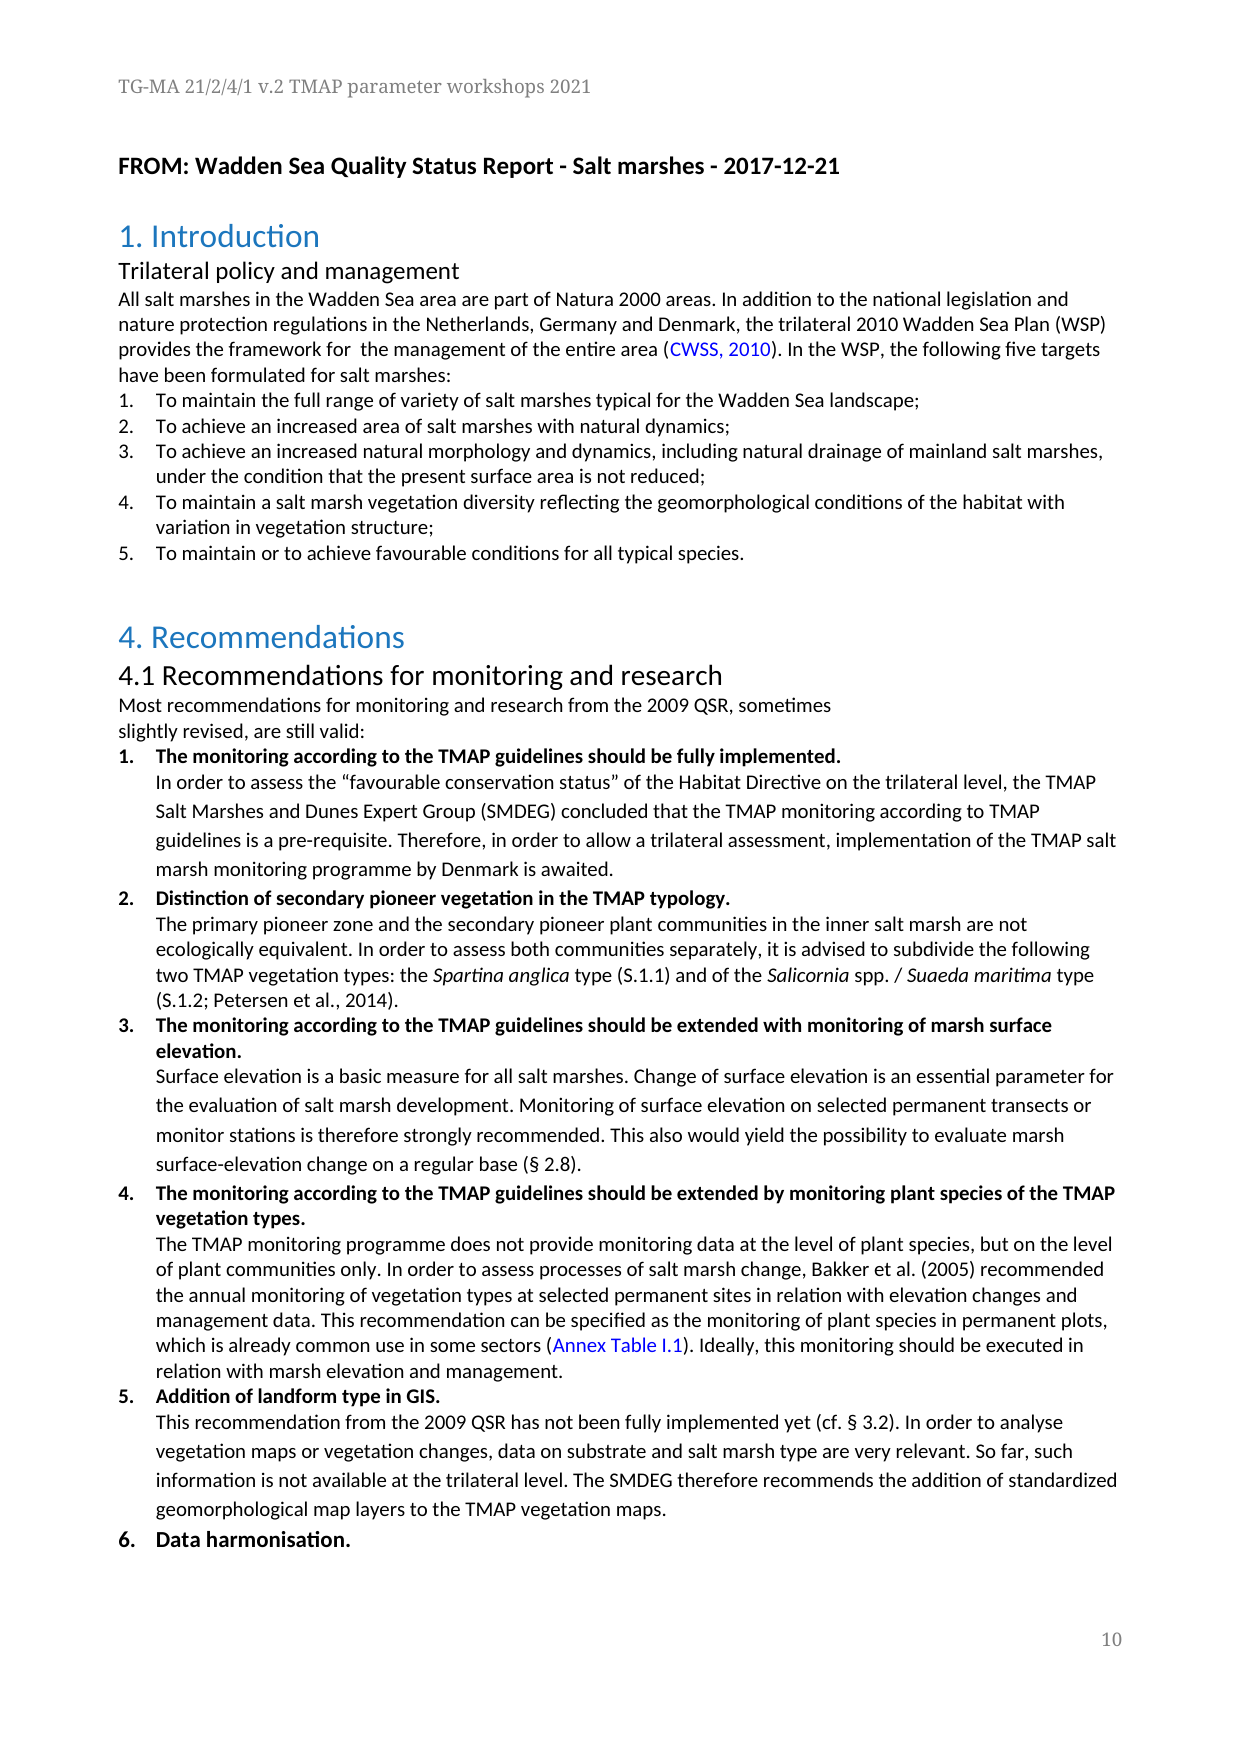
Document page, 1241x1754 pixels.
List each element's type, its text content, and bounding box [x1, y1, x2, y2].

list The monitoring according to the TMAP guidelines should be extended by monitoring plant species of the TMAP vegetation types. [118, 1180, 1122, 1231]
list Surface elevation is a basic measure for all salt marshes. Change of surface elevation is an essential parameter for the evaluation of salt marsh development. Monitoring of surface elevation on selected permanent transects or monitor stations is therefore strongly recommended. This also would yield the possibility to evaluate marsh surface-elevation change on a regular base (§ 2.8). [156, 1063, 1122, 1176]
text The TMAP monitoring programme does not provide monitoring data at the level of plant species, but on the level of plant communities only. In order to assess processes of salt marsh change, Bakker et al. (2005) recommended the annual monitoring of vegetation types at selected permanent sites in relation with elevation changes and management data. This recommendation can be specified as the monitoring of plant species in permanent plots, which is already common use in some sectors (Annex Table I.1). Ideally, this monitoring should be executed in relation with marsh elevation and management. [156, 1231, 1122, 1383]
list To maintain or to achieve favourable conditions for all typical species. [118, 540, 1122, 565]
list The monitoring according to the TMAP guidelines should be extended with monitoring of marsh surface elevation. [118, 1013, 1122, 1063]
text Trilateral policy and management [118, 255, 1122, 286]
text slightly revised, are still valid: [118, 718, 1122, 743]
list In order to assess the “favourable conservation status” of the Habitat Directive on the trilateral level, the TMAP Salt Marshes and Dunes Expert Group (SMDEG) concluded that the TMAP monitoring according to TMAP guidelines is a pre-requisite. Therefore, in order to allow a trilateral assessment, implementation of the TMAP salt marsh monitoring programme by Denmark is awaited. [155, 769, 1122, 882]
list To achieve an increased area of salt marshes with natural dynamics; [118, 413, 1122, 438]
list Addition of landform type in GIS. [118, 1383, 1122, 1409]
list To achieve an increased natural morphology and dynamics, including natural drainage of mainland salt marshes, under the condition that the present surface area is not reduced; [118, 438, 1122, 489]
list To maintain the full range of variety of salt marshes typical for the Wadden Sea landscape; [118, 387, 1122, 413]
list Distinction of secondary pioneer vegetation in the TMAP typology. [118, 886, 1122, 911]
text 1. Introduction [118, 214, 1122, 255]
list This recommendation from the 2009 QSR has not been fully implemented yet (cf. § 3.2). In order to analyse vegetation maps or vegetation changes, data on substrate and salt marsh type are very relevant. So far, such information is not available at the trilateral level. The SMDEG therefore recommends the addition of standardized geomorphological map layers to the TMAP vegetation maps. [156, 1409, 1122, 1522]
text All salt marshes in the Wadden Sea area are part of Natura 2000 areas. In addition to the national legislation and nature protection regulations in the Netherlands, Germany and Denmark, the trilateral 2010 Wadden Sea Plan (WSP) provides the framework for the management of the entire area (CWSS, 2010). In the WSP, the following five targets have been formulated for salt marshes: [118, 286, 1122, 387]
list To maintain a salt marsh vegetation diversity reflecting the geomorphological conditions of the habitat with variation in vegetation structure; [118, 489, 1122, 540]
list Data harmonisation. [118, 1526, 1122, 1553]
list The monitoring according to the TMAP guidelines should be fully implemented. [118, 743, 1122, 769]
text The primary pioneer zone and the secondary pioneer plant communities in the inner salt marsh are not ecologically equivalent. In order to assess both communities separately, it is advised to subdivide the following two TMAP vegetation types: the Spartina anglica type (S.1.1) and of the Salicornia spp. / Suaeda maritima type (S.1.2; Petersen et al., 2014). [156, 911, 1122, 1013]
text FROM: Wadden Sea Quality Status Report - Salt marshes - 2017-12-21 [118, 150, 1122, 181]
text Most recommendations for monitoring and research from the 2009 QSR, sometimes [118, 693, 1122, 718]
text 4.1 Recommendations for monitoring and research [118, 657, 1122, 693]
text 4. Recommendations [118, 616, 1122, 657]
